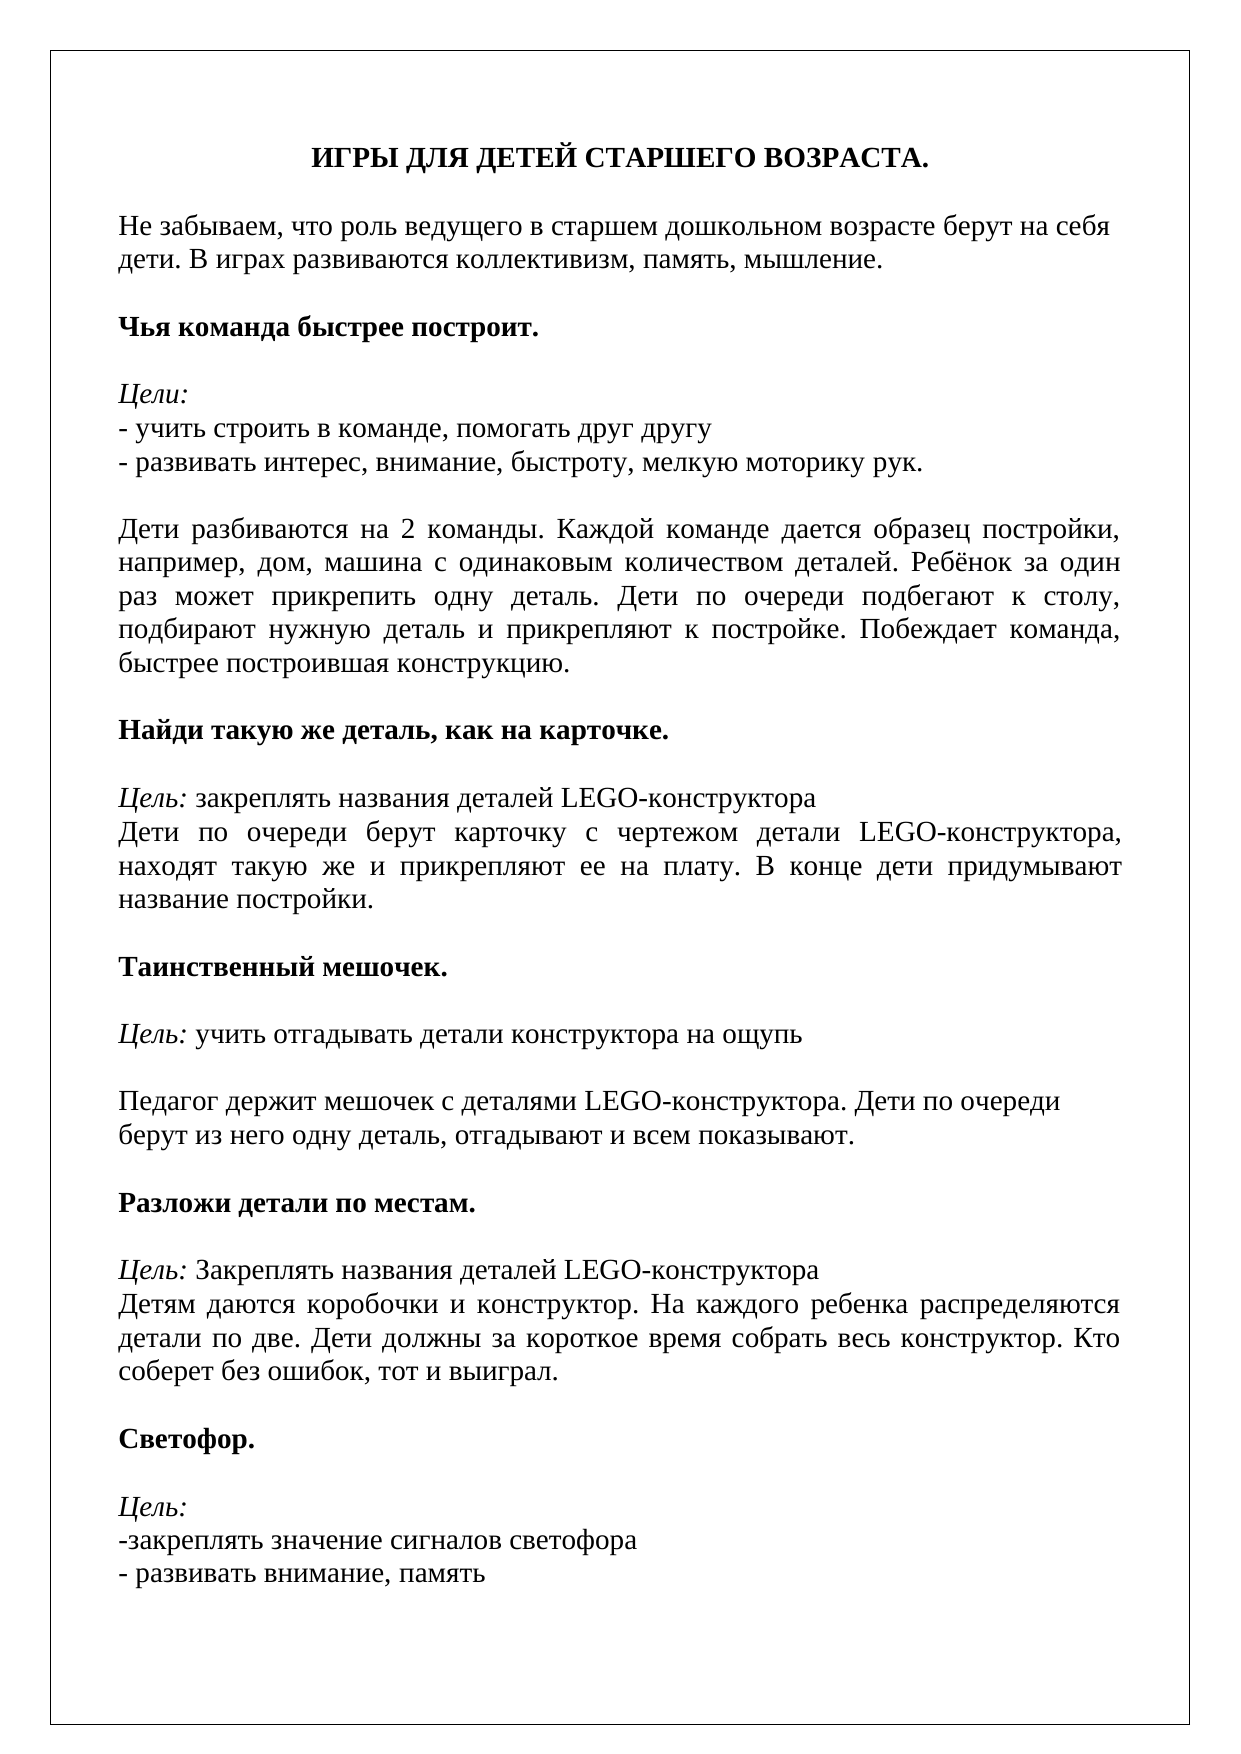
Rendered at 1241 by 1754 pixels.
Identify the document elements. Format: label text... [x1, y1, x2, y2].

text Цель: [118, 1489, 1165, 1523]
subtitle Разложи детали по местам. [118, 1185, 1165, 1218]
list развивать внимание, память [118, 1556, 1165, 1589]
text ИГРЫ ДЛЯ ДЕТЕЙ СТАРШЕГО ВОЗРАСТА. [201, 140, 1039, 173]
text Детям даются коробочки и конструктор. На каждого ребенка распределяются детали по две. Дети должны за короткое время собрать весь конструктор. Кто соберет без ошибок, тот и выиграл. [118, 1286, 1121, 1387]
text Педагог держит мешочек с деталями LEGO-конструктора. Дети по очереди берут из него одну деталь, отгадывают и всем показывают. [118, 1083, 1063, 1151]
text Дети по очереди берут карточку с чертежом детали LEGO-конструктора, находят такую же и прикрепляют ее на плату. В конце дети придумывают название постройки. [118, 814, 1123, 915]
text Цель: учить отгадывать детали конструктора на ощупь [118, 1016, 1165, 1050]
list учить строить в команде, помогать друг другу [118, 410, 1165, 444]
text Цель: закреплять названия деталей LEGO-конструктора [118, 781, 1165, 814]
text -закреплять значение сигналов светофора [118, 1523, 1165, 1556]
text Цель: Закреплять названия деталей LEGO-конструктора [118, 1253, 1165, 1286]
subtitle Найди такую же деталь, как на карточке. [118, 712, 1165, 746]
text Дети разбиваются на 2 команды. Каждой команде дается образец постройки, например, дом, машина с одинаковым количеством деталей. Ребёнок за один раз может прикрепить одну деталь. Дети по очереди подбегают к столу, подбирают нужную деталь и прикрепляют к постройке. Побеждает команда, быстрее построившая конструкцию. [118, 511, 1121, 679]
subtitle Чья команда быстрее построит. [118, 309, 1165, 342]
subtitle Таинственный мешочек. [118, 949, 1165, 982]
text Не забываем, что роль ведущего в старшем дошкольном возрасте берут на себя дети. В играх развиваются коллективизм, память, мышление. [118, 208, 1112, 275]
list развивать интерес, внимание, быстроту, мелкую моторику рук. [118, 444, 1165, 477]
text Цели: [118, 377, 1165, 410]
subtitle Светофор. [118, 1421, 1165, 1454]
